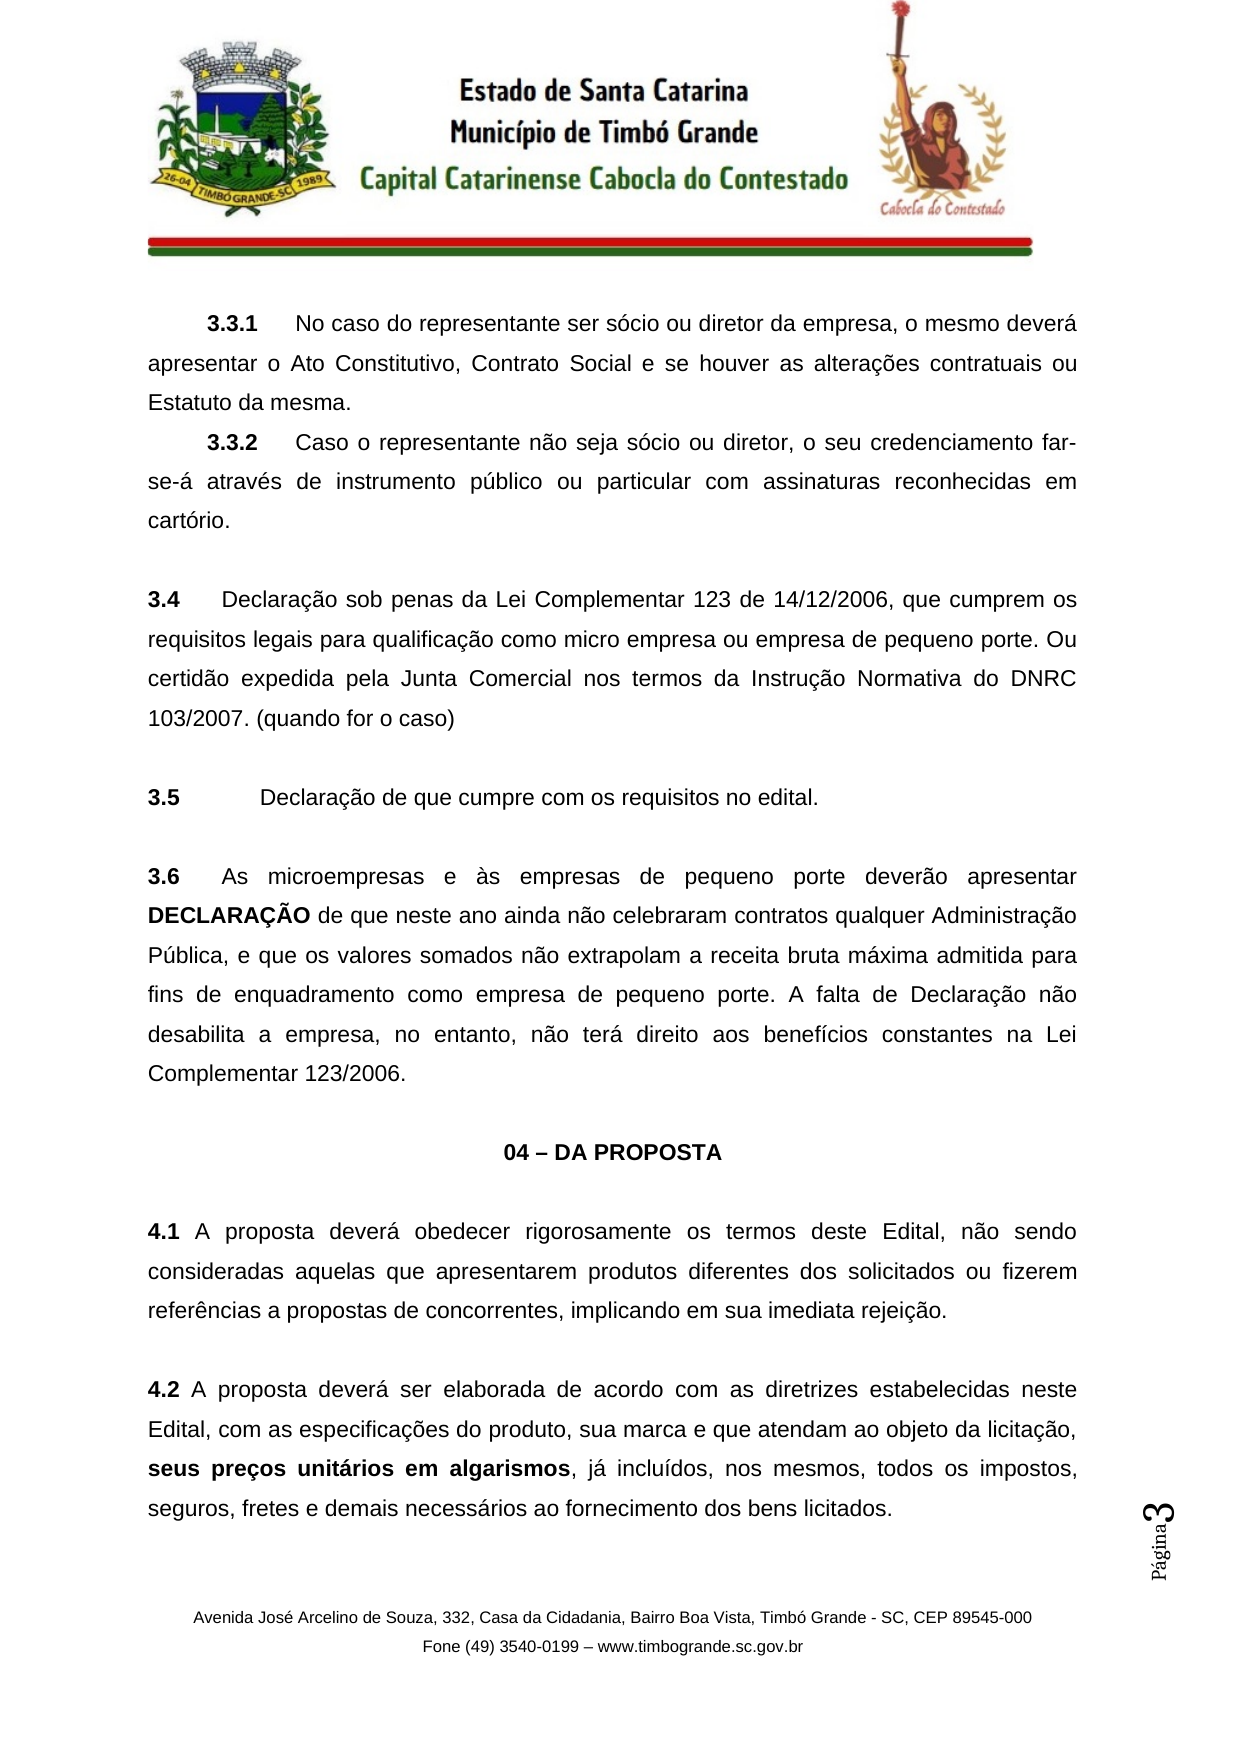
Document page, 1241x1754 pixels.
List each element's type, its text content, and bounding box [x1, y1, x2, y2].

picture [147, 0, 1034, 271]
list Declaração sob penas da Lei Complementar 123 de 14/12/2006, que cumprem os requisitos legais para qualificação como micro empresa ou empresa de pequeno porte. Ou certidão expedida pela Junta Comercial nos termos da Instrução Normativa do DNRC 103/2007. (quando for o caso) [148, 586, 1078, 731]
text 4.2 A proposta deverá ser elaborada de acordo com as diretrizes estabelecidas neste Edital, com as especificações do produto, sua marca e que atendam ao objeto da licitação, seus preços unitários em algarismos, já incluídos, nos mesmos, todos os impostos, seguros, fretes e demais necessários ao fornecimento dos bens licitados. [148, 1376, 1078, 1521]
text 04 – DA PROPOSTA [148, 1139, 1078, 1166]
list No caso do representante ser sócio ou diretor da empresa, o mesmo deverá apresentar o Ato Constitutivo, Contrato Social e se houver as alterações contratuais ou Estatuto da mesma. [148, 310, 1078, 415]
text 4.1 A proposta deverá obedecer rigorosamente os termos deste Edital, não sendo consideradas aquelas que apresentarem produtos diferentes dos solicitados ou fizerem referências a propostas de concorrentes, implicando em sua imediata rejeição. [148, 1218, 1078, 1323]
list Caso o representante não seja sócio ou diretor, o seu credenciamento far-se-á através de instrumento público ou particular com assinaturas reconhecidas em cartório. [148, 428, 1078, 534]
list Declaração de que cumpre com os requisitos no edital. [148, 784, 1078, 810]
list As microempresas e às empresas de pequeno porte deverão apresentar DECLARAÇÃO de que neste ano ainda não celebraram contratos qualquer Administração Pública, e que os valores somados não extrapolam a receita bruta máxima admitida para fins de enquadramento como empresa de pequeno porte. A falta de Declaração não desabilita a empresa, no entanto, não terá direito aos benefícios constantes na Lei Complementar 123/2006. [148, 863, 1078, 1087]
